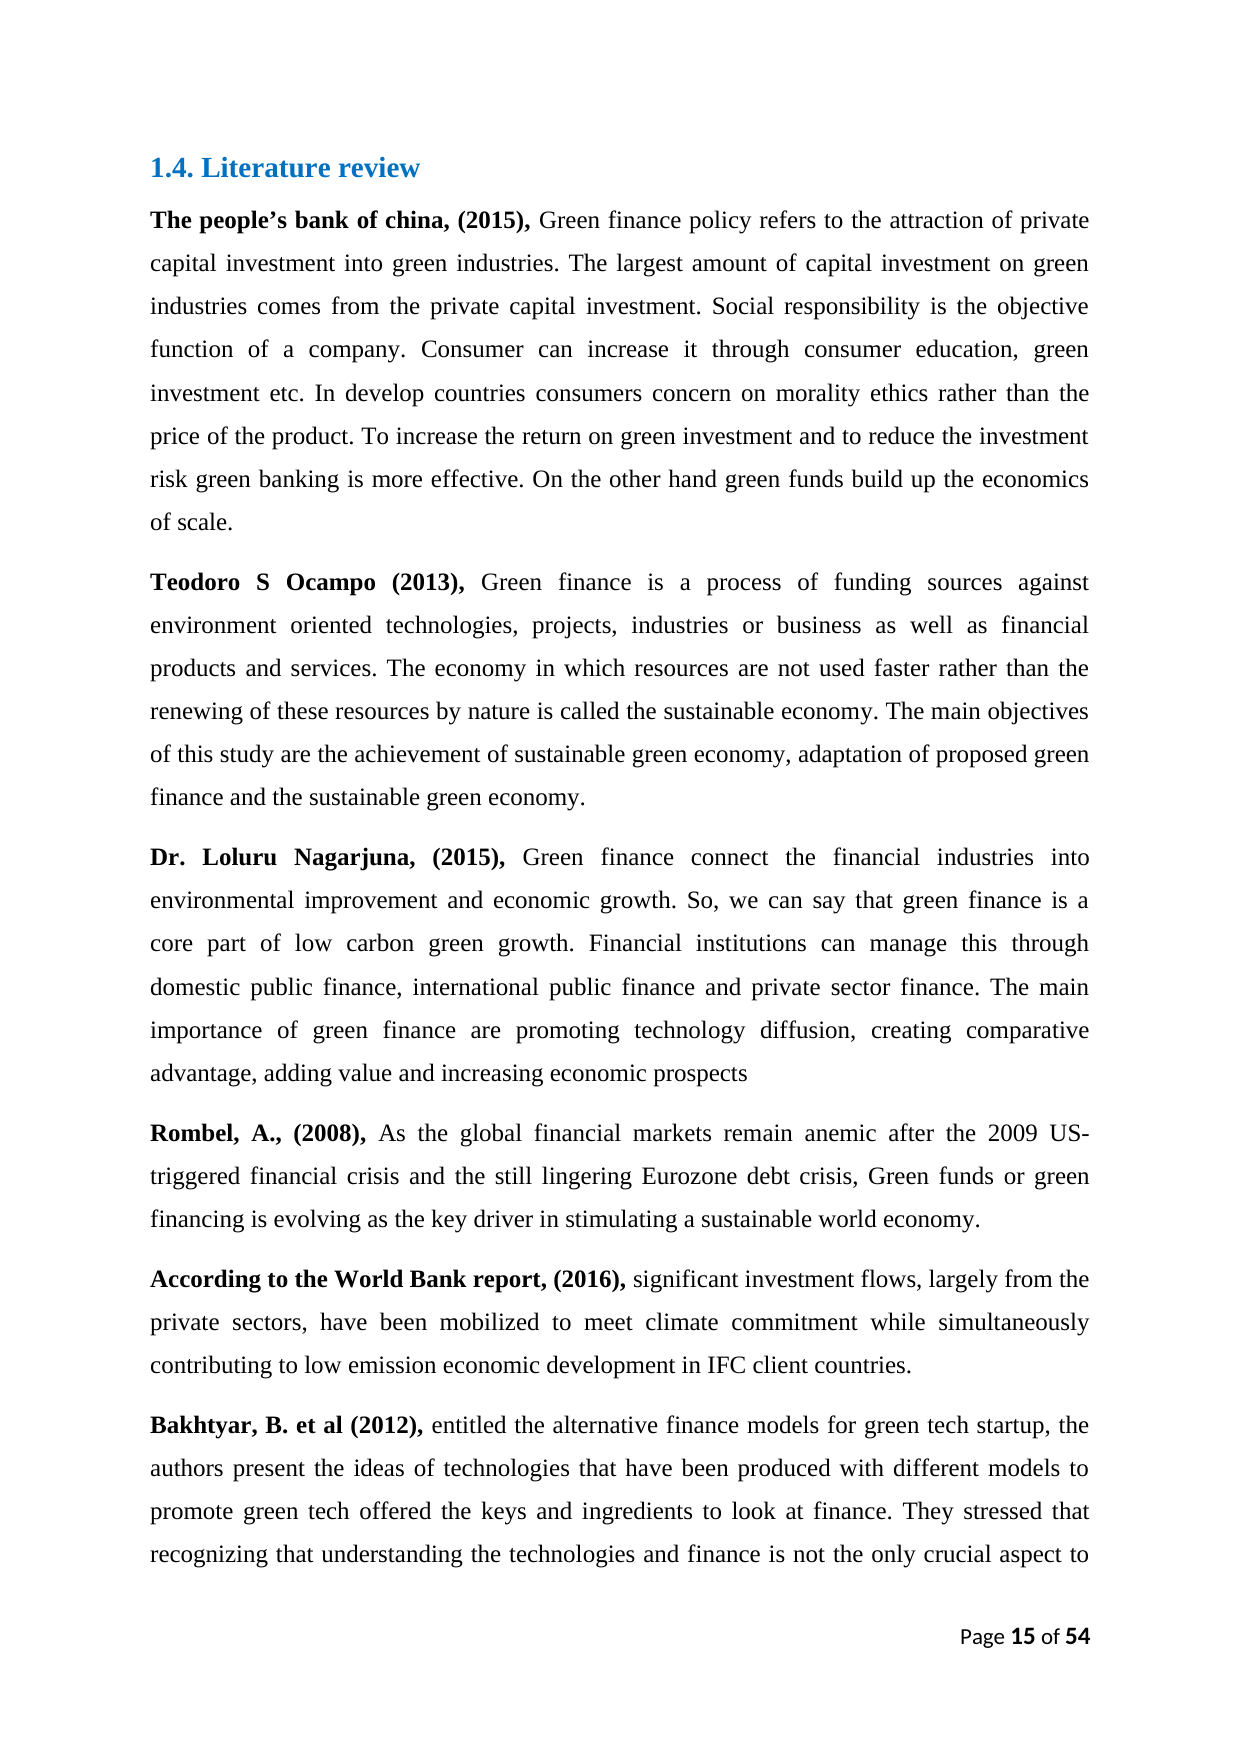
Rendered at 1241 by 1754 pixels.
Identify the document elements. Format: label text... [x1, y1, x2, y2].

text Dr. Loluru Nagarjuna, (2015), Green finance connect the financial industries into environmental improvement and economic growth. So, we can say that green finance is a core part of low carbon green growth. Financial institutions can manage this through domestic public finance, international public finance and private sector finance. The main importance of green finance are promoting technology diffusion, creating comparative advantage, adding value and increasing economic prospects [150, 842, 1090, 1087]
text According to the World Bank report, (2016), significant investment flows, largely from the private sectors, have been mobilized to meet climate commitment while simultaneously contributing to low emission economic development in IFC client countries. [150, 1264, 1090, 1379]
text The people’s bank of china, (2015), Green finance policy refers to the attraction of private capital investment into green industries. The largest amount of capital investment on green industries comes from the private capital investment. Social responsibility is the objective function of a company. Consumer can increase it through consumer education, green investment etc. In develop countries consumers concern on morality ethics rather than the price of the product. To increase the return on green investment and to reduce the investment risk green banking is more effective. On the other hand green funds build up the economics of scale. [150, 205, 1090, 536]
text Rombel, A., (2008), As the global financial markets remain anemic after the 2009 US-triggered financial crisis and the still lingering Eurozone debt crisis, Green funds or green financing is evolving as the key driver in stimulating a sustainable world economy. [150, 1118, 1090, 1233]
text 1.4. Literature review [150, 150, 1090, 183]
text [150, 1410, 1090, 1568]
text Teodoro S Ocampo (2013), Green finance is a process of funding sources against environment oriented technologies, projects, industries or business as well as financial products and services. The economy in which resources are not used faster rather than the renewing of these resources by nature is called the sustainable economy. The main objectives of this study are the achievement of sustainable green economy, adaptation of proposed green finance and the sustainable green economy. [150, 567, 1090, 811]
